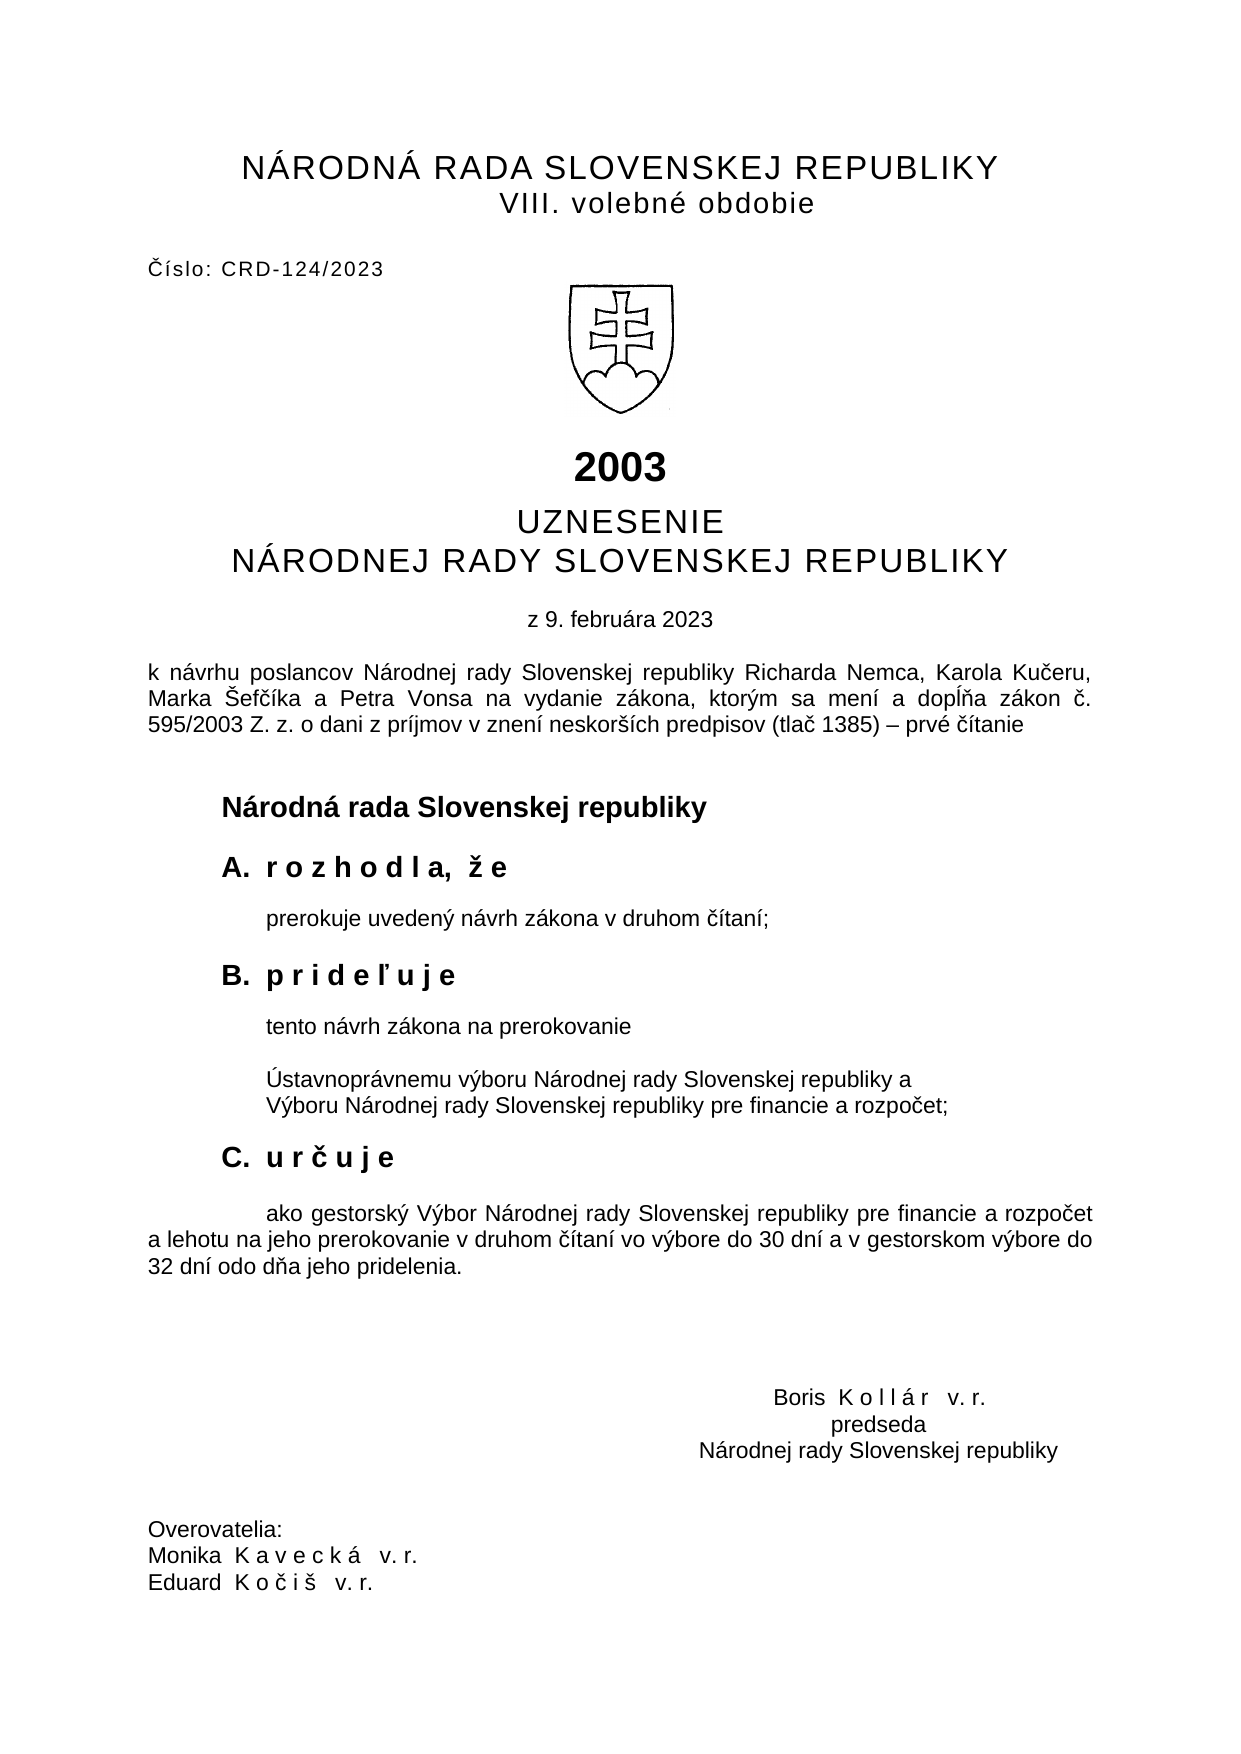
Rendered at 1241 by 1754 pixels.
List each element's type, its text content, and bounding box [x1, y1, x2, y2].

picture [563, 281, 677, 417]
text ako gestorský Výbor Národnej rady Slovenskej republiky pre financie a rozpočet a lehotu na jeho prerokovanie v druhom čítaní vo výbore do 30 dní a v gestorskom výbore do 32 dní odo dňa jeho pridelenia. [148, 1200, 1092, 1279]
text Boris K o l l á r v. r. [674, 1384, 1092, 1411]
subtitle r o z h o d l a, ž e [221, 850, 1092, 884]
text Overovatelia: [148, 1516, 1092, 1542]
text Ústavnoprávnemu výboru Národnej rady Slovenskej republiky a [266, 1066, 1092, 1092]
text Národná rada Slovenskej republiky [148, 790, 1092, 824]
text k návrhu poslancov Národnej rady Slovenskej republiky Richarda Nemca, Karola Kučeru, Marka Šefčíka a Petra Vonsa na vydanie zákona, ktorým sa mení a dopĺňa zákon č. 595/2003 Z. z. o dani z príjmov v znení neskorších predpisov (tlač 1385) – prvé čítanie [148, 658, 1092, 737]
text Výboru Národnej rady Slovenskej republiky pre financie a rozpočet; [266, 1092, 1092, 1118]
subtitle VIII. volebné obdobie [148, 186, 1092, 220]
text predseda [748, 1411, 1092, 1437]
text z 9. februára 2023 [148, 606, 1092, 632]
subtitle u r č u j e [221, 1140, 1092, 1173]
text Eduard K o č i š v. r. [148, 1569, 1092, 1595]
text Monika K a v e c k á v. r. [148, 1542, 1092, 1569]
text tento návrh zákona na prerokovanie [199, 1013, 1092, 1039]
text 2003 [148, 442, 1092, 490]
text Číslo: CRD-124/2023 [148, 257, 1092, 281]
subtitle NÁRODNÁ RADA SLOVENSKEJ REPUBLIKY [148, 148, 1092, 186]
text Národnej rady Slovenskej republiky [664, 1437, 1092, 1463]
text prerokuje uvedený návrh zákona v druhom čítaní; [199, 905, 1092, 932]
subtitle UZNESENIE [148, 502, 1092, 541]
subtitle NÁRODNEJ RADY SLOVENSKEJ REPUBLIKY [148, 541, 1092, 579]
subtitle p r i d e ľ u j e [221, 958, 1092, 991]
